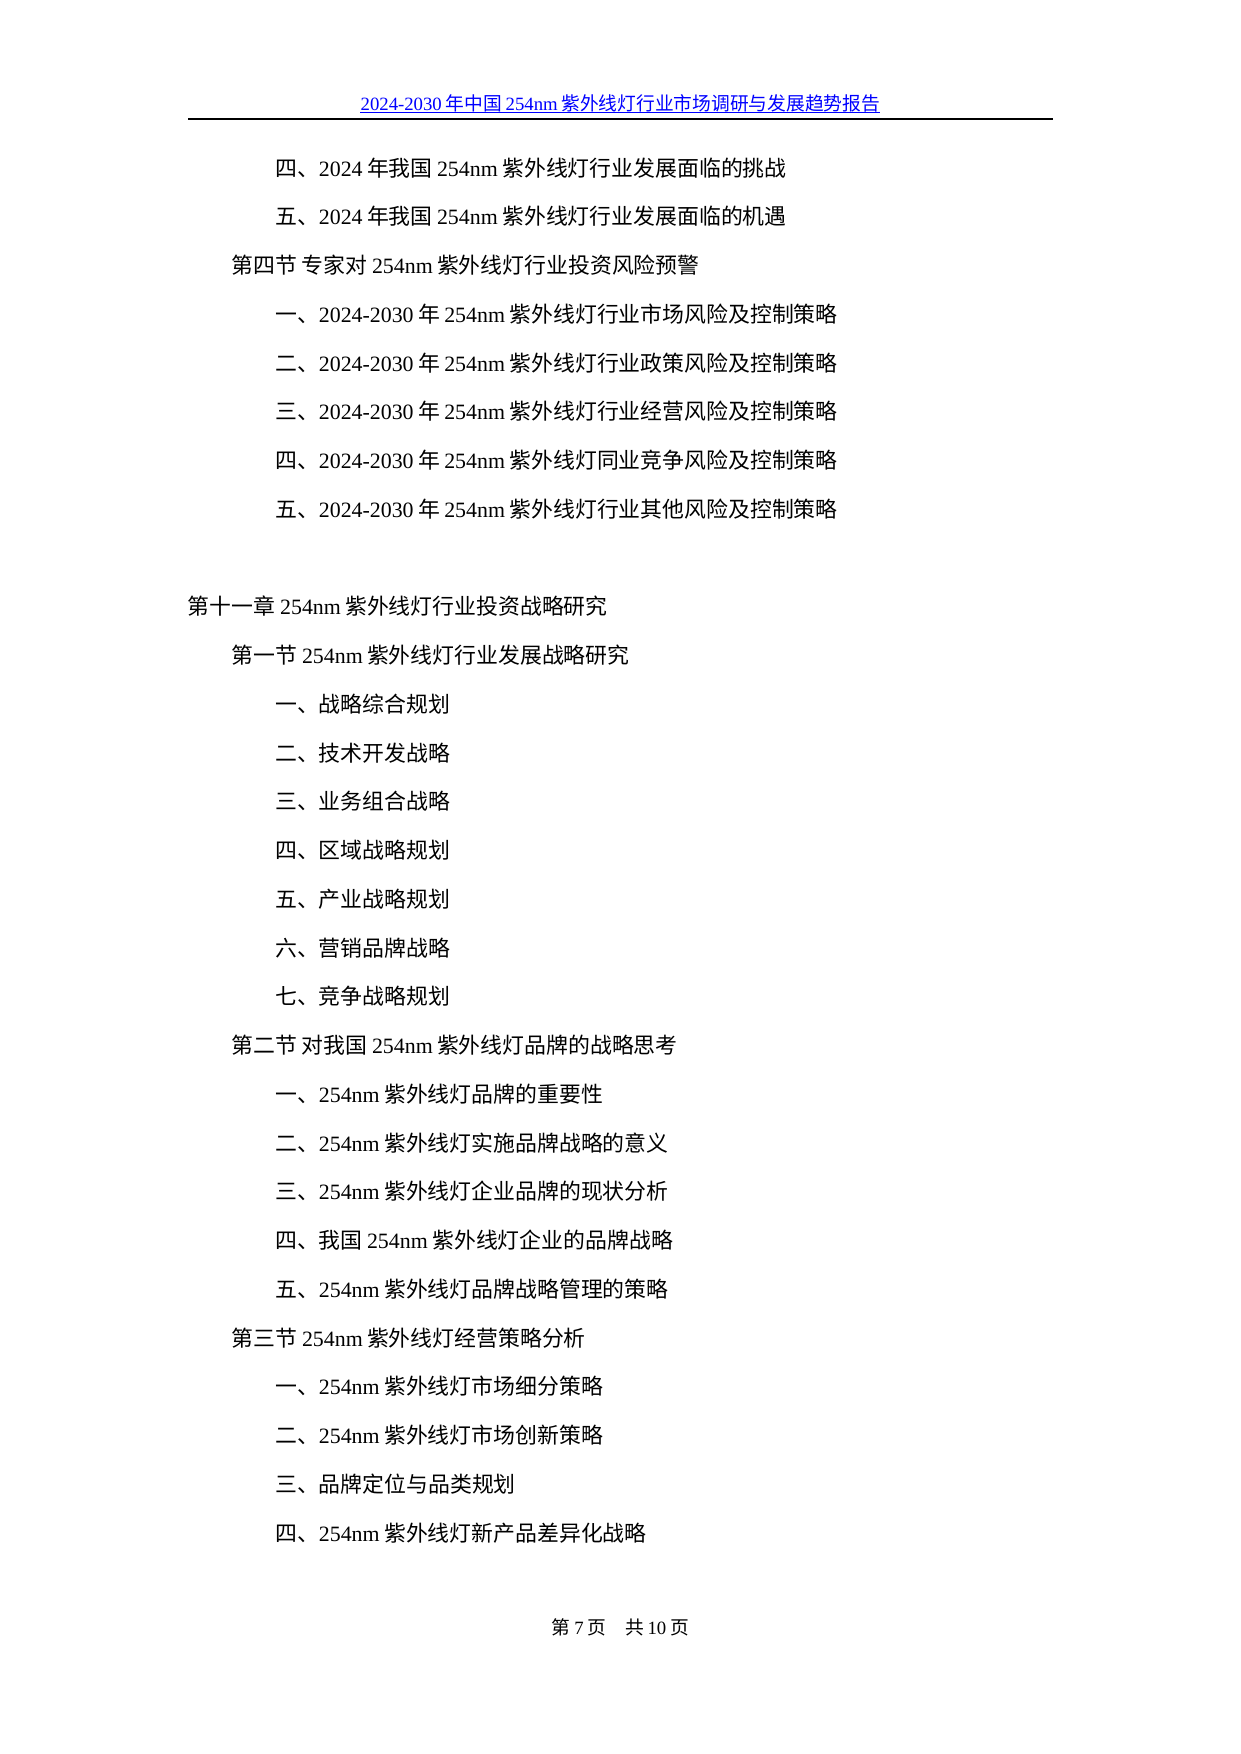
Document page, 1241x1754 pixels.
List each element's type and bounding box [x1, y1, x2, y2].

text [187, 150, 1053, 1548]
